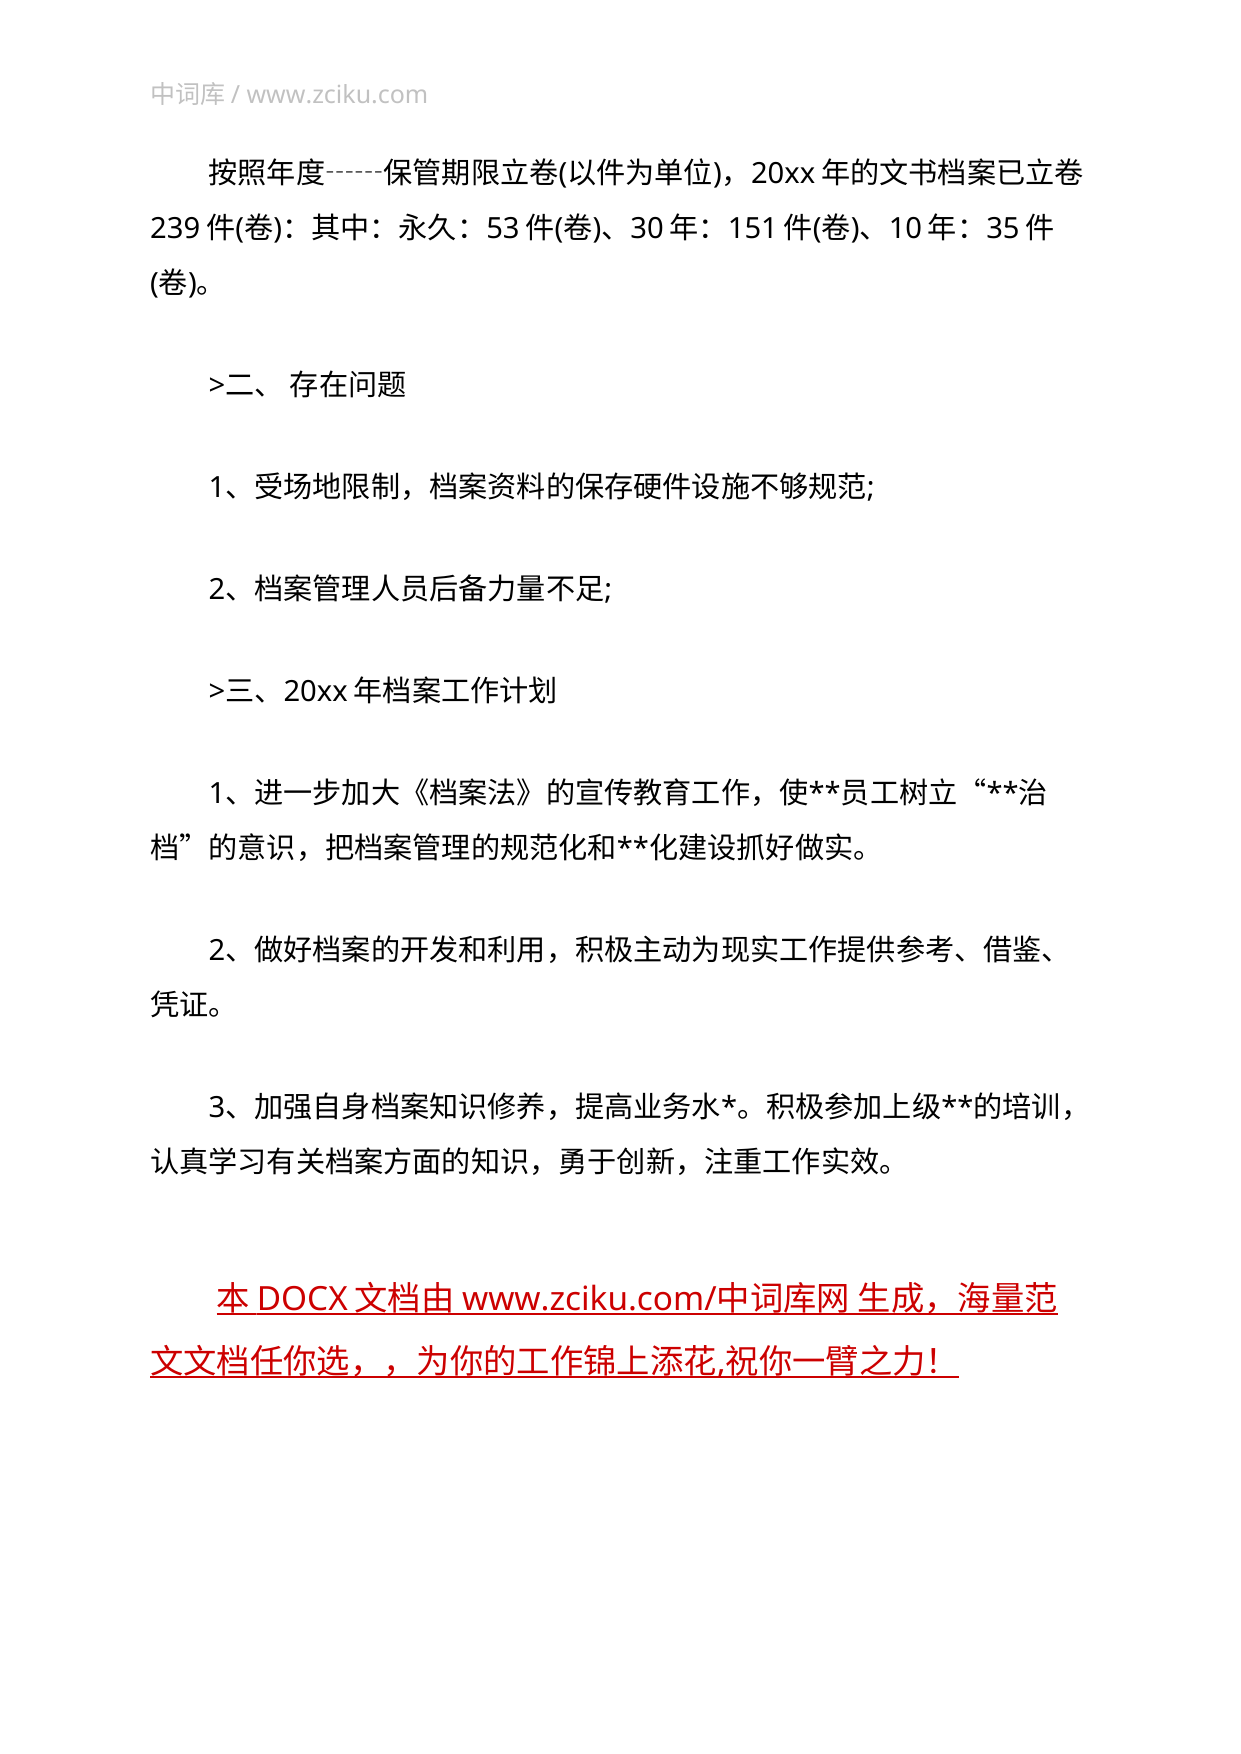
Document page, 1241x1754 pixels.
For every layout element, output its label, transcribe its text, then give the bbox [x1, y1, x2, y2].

text >二、 存在问题 [150, 362, 1090, 404]
text 按照年度┄┄保管期限立卷(以件为单位)，20xx年的文书档案已立卷239件(卷)：其中：永久：53件(卷)、30年：151件(卷)、10年：35件(卷)。 [150, 150, 1090, 302]
text 1、进一步加大《档案法》的宣传教育工作，使**员工树立“**治档”的意识，把档案管理的规范化和**化建设抓好做实。 [150, 770, 1090, 867]
text 2、档案管理人员后备力量不足; [150, 566, 1090, 608]
text 3、加强自身档案知识修养，提高业务水*。积极参加上级**的培训，认真学习有关档案方面的知识，勇于创新，注重工作实效。 [150, 1084, 1090, 1181]
text >三、20xx年档案工作计划 [150, 668, 1090, 710]
text 1、受场地限制，档案资料的保存硬件设施不够规范; [150, 464, 1090, 506]
text 2、做好档案的开发和利用，积极主动为现实工作提供参考、借鉴、凭证。 [150, 927, 1090, 1024]
text 本DOCX文档由 www.zciku.com/中词库网 生成，海量范文文档任你选，，为你的工作锦上添花,祝你一臂之力！ [150, 1272, 1090, 1383]
